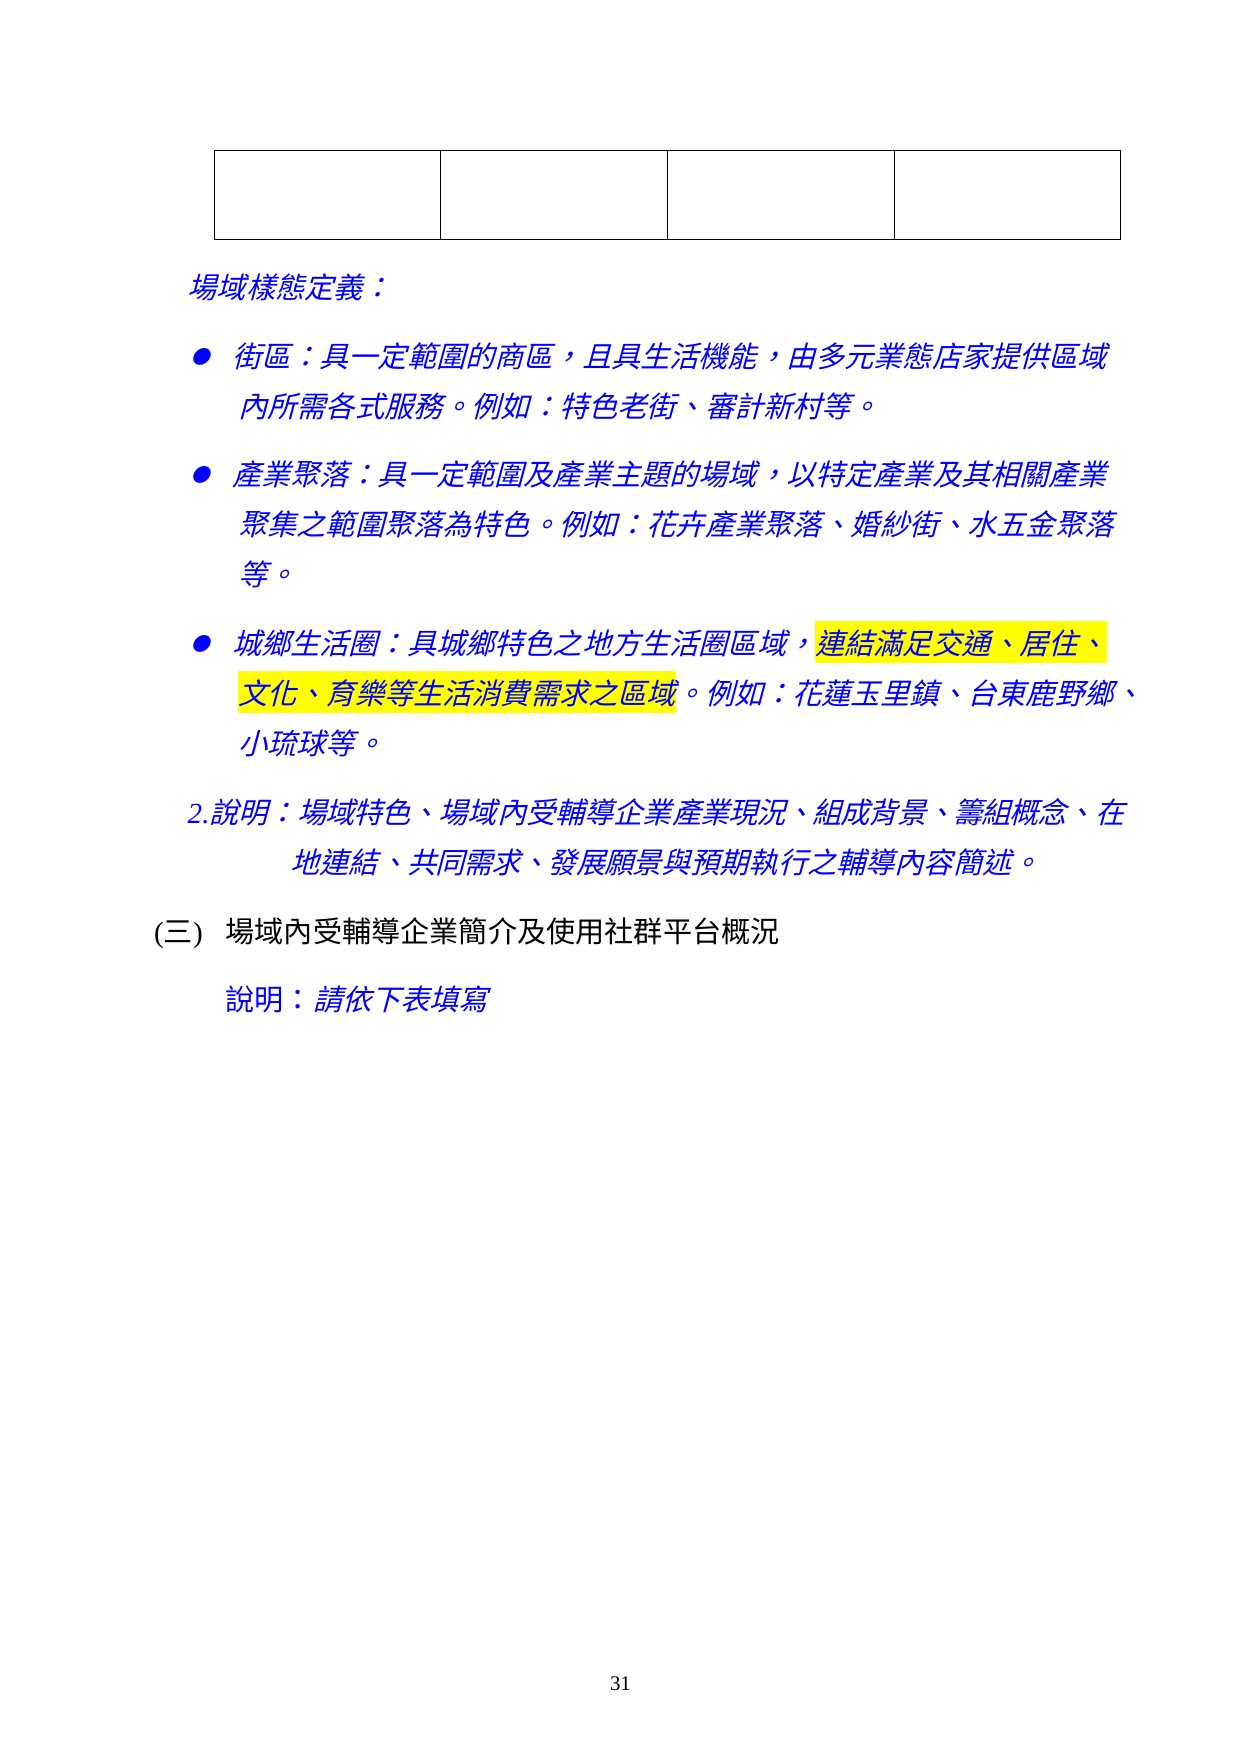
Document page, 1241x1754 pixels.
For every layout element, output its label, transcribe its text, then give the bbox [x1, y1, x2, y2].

text 2.說明：場域特色、場域內受輔導企業產業現況、組成背景、籌組概念、在地連結、共同需求、發展願景與預期執行之輔導內容簡述。 [187, 783, 1132, 883]
text 場域樣態定義： [187, 258, 1132, 308]
list 場域內受輔導企業簡介及使用社群平台概況 [154, 902, 1053, 952]
list 城鄉生活圈：具城鄉特色之地方生活圈區域，連結滿足交通、居住、文化、育樂等生活消費需求之區域。例如：花蓮玉里鎮、台東鹿野鄉、小琉球等。 [188, 614, 1132, 764]
list 街區：具一定範圍的商區，且具生活機能，由多元業態店家提供區域內所需各式服務。例如：特色老街、審計新村等。 [188, 327, 1132, 427]
table_cell [668, 151, 894, 238]
table_cell [441, 151, 667, 238]
list 產業聚落：具一定範圍及產業主題的場域，以特定產業及其相關產業聚集之範圍聚落為特色。例如：花卉產業聚落、婚紗街、水五金聚落等。 [188, 446, 1132, 596]
table_cell [895, 151, 1120, 238]
table_cell [215, 151, 440, 238]
text 說明：請依下表填寫 [225, 971, 1132, 1021]
